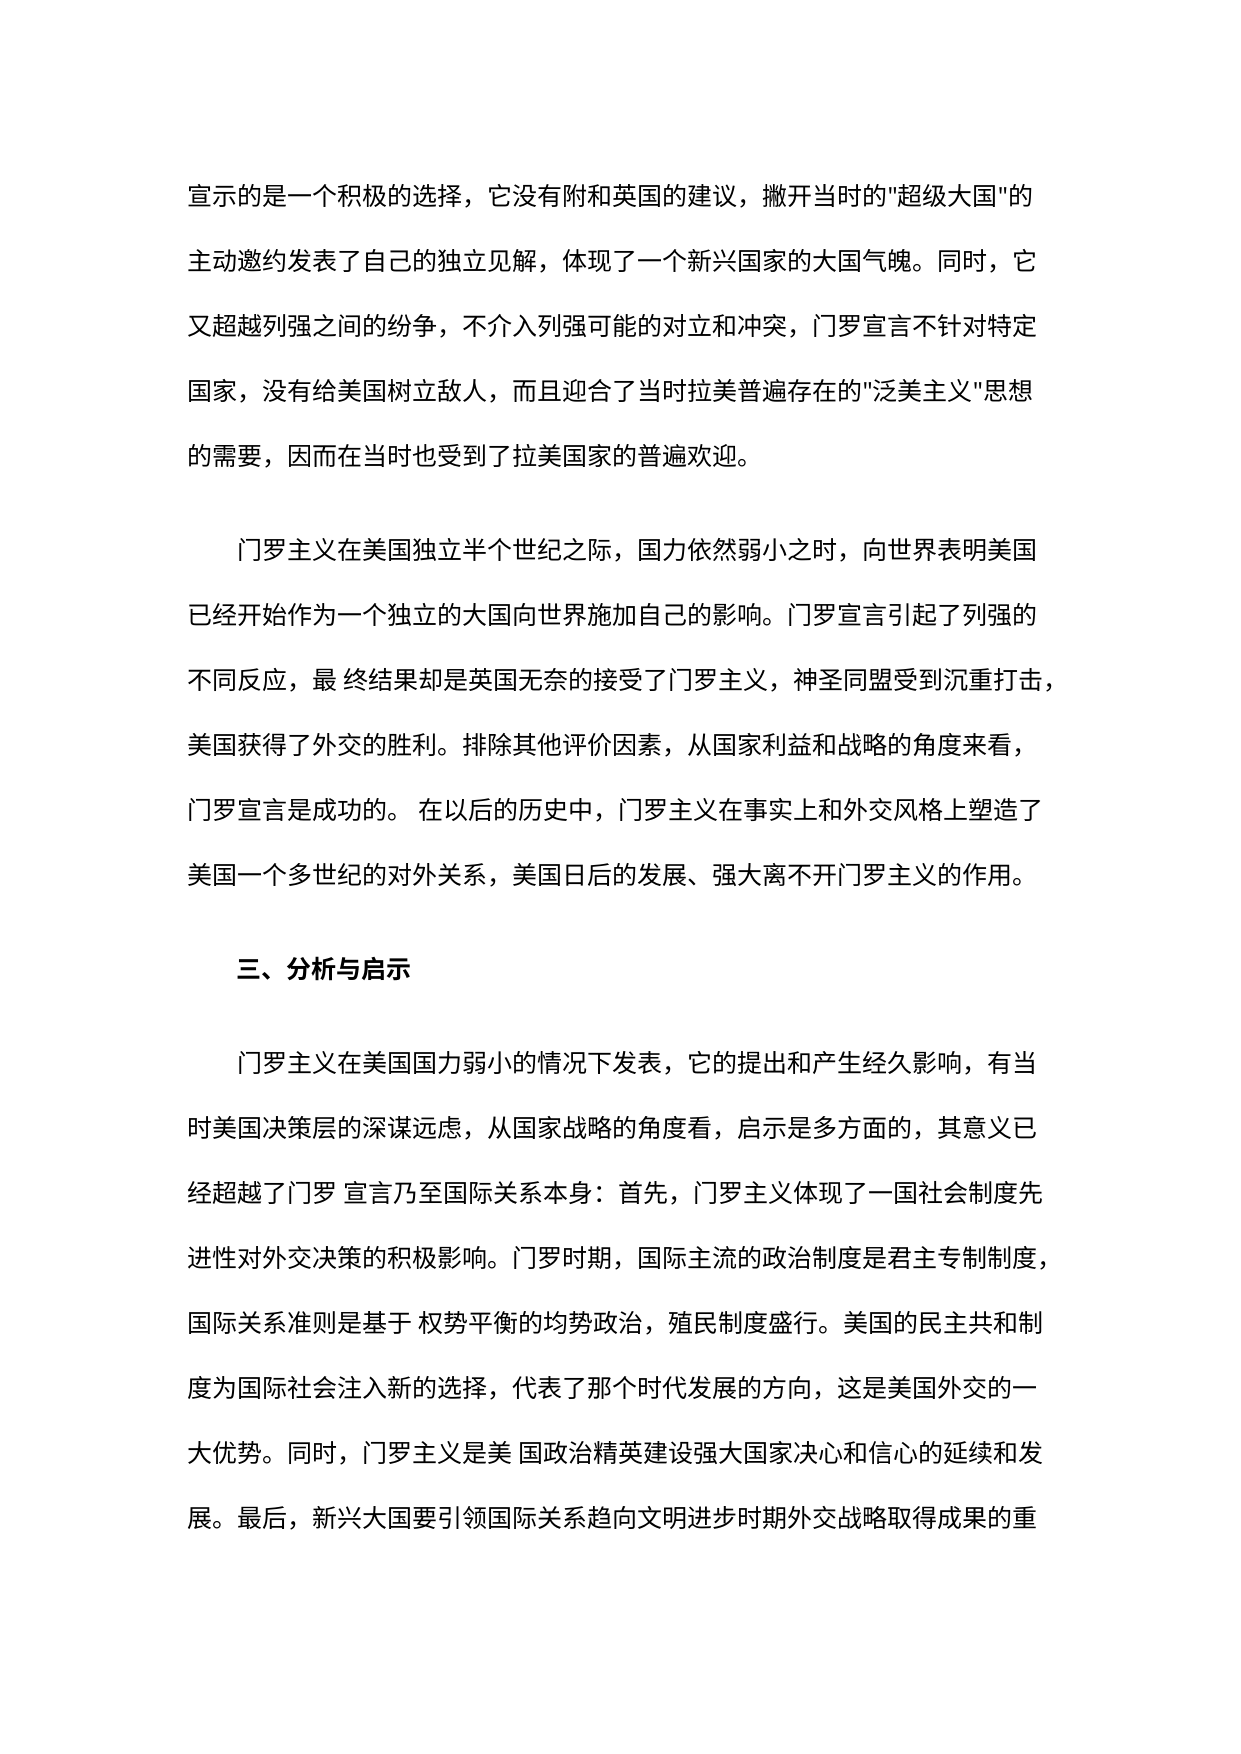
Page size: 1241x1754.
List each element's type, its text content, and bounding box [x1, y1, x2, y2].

text 门罗主义在美国独立半个世纪之际，国力依然弱小之时，向世界表明美国已经开始作为一个独立的大国向世界施加自己的影响。门罗宣言引起了列强的不同反应，最 终结果却是英国无奈的接受了门罗主义，神圣同盟受到沉重打击，美国获得了外交的胜利。排除其他评价因素，从国家利益和战略的角度来看，门罗宣言是成功的。 在以后的历史中，门罗主义在事实上和外交风格上塑造了美国一个多世纪的对外关系，美国日后的发展、强大离不开门罗主义的作用。 [187, 516, 1053, 906]
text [187, 1029, 1053, 1549]
text 三、分析与启示 [187, 935, 1053, 1000]
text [187, 162, 1053, 487]
